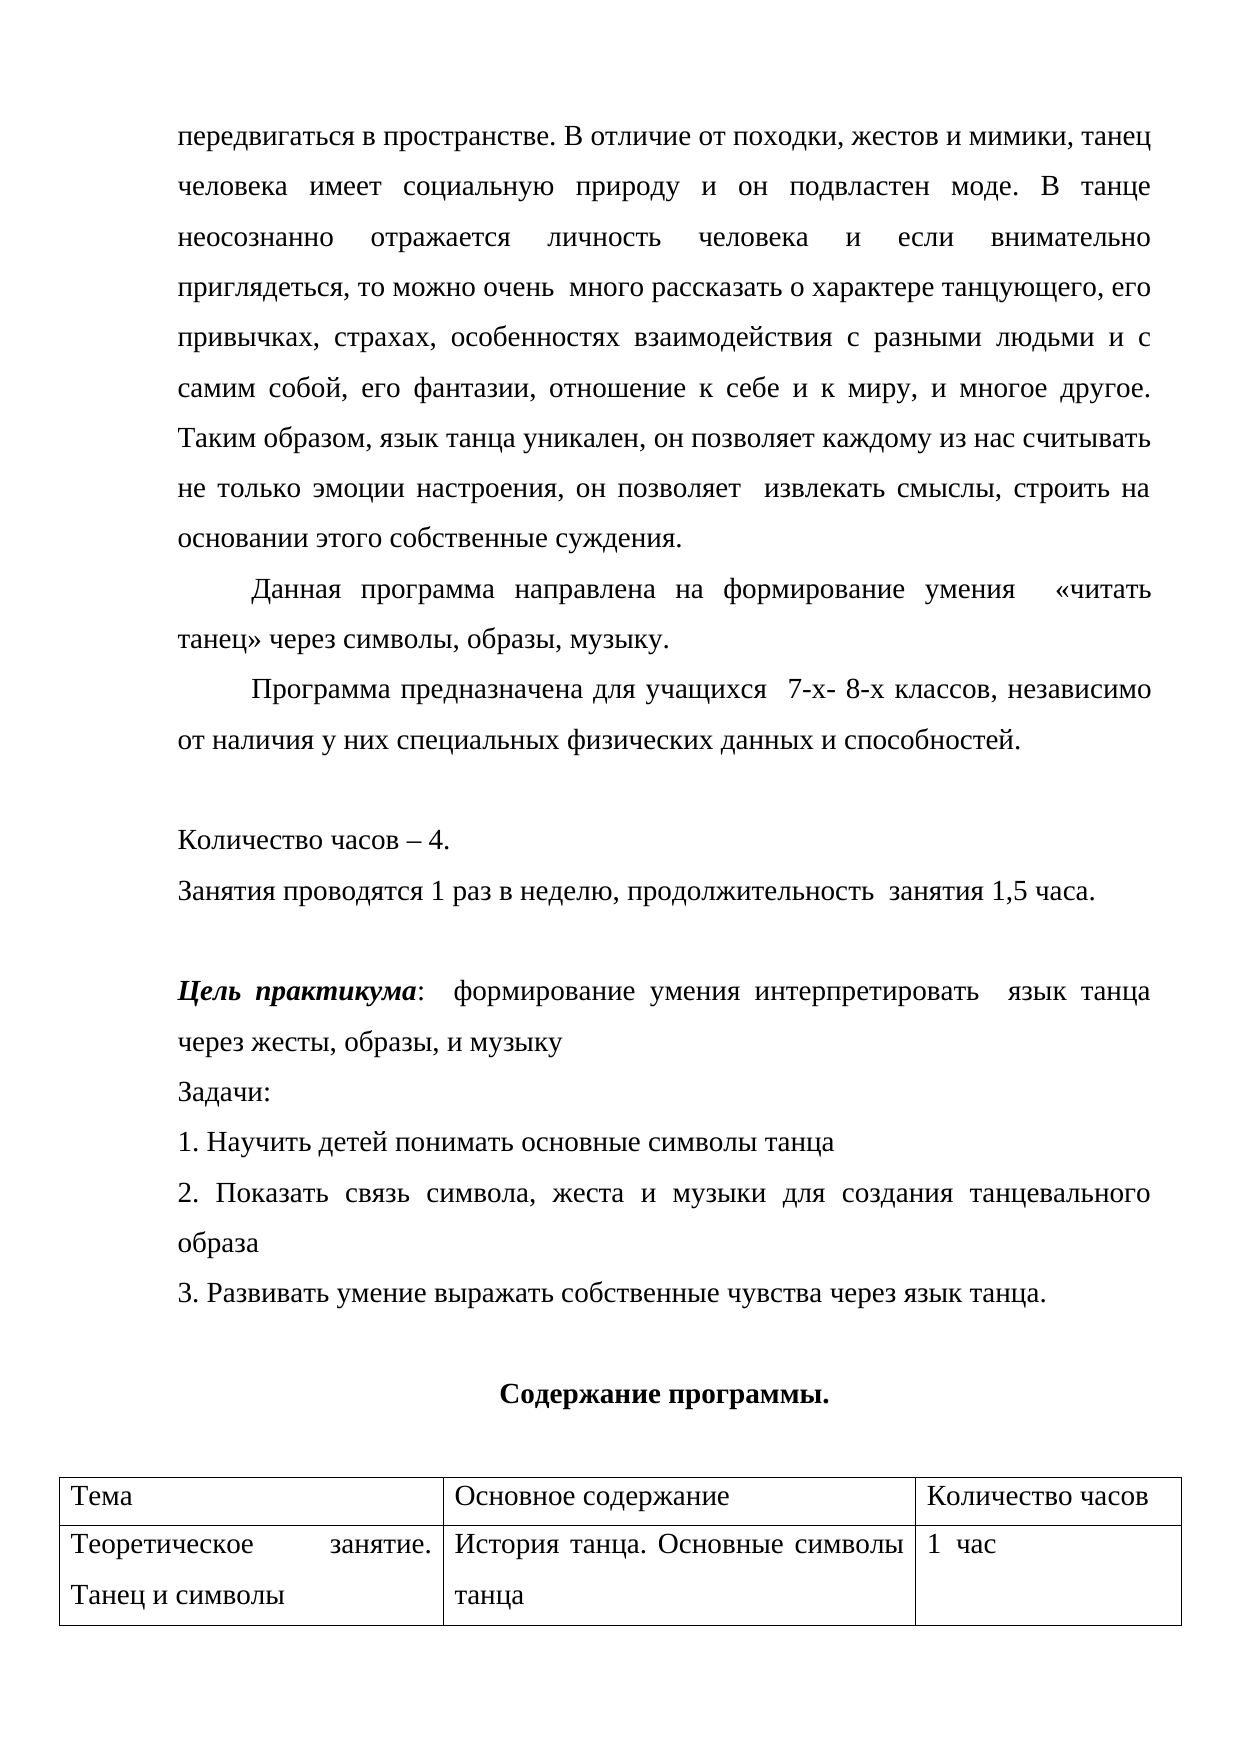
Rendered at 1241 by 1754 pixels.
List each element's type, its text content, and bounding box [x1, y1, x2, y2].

text 1. Научить детей понимать основные символы танца [177, 1124, 1152, 1158]
text Занятия проводятся 1 раз в неделю, продолжительность занятия 1,5 часа. [177, 873, 1152, 906]
text 3. Развивать умение выражать собственные чувства через язык танца. [177, 1275, 1152, 1309]
text Количество часов – 4. [177, 822, 1152, 856]
table_header Основное содержание [444, 1478, 915, 1525]
table_header Количество часов [916, 1478, 1181, 1525]
text Программа предназначена для учащихся 7-х- 8-х классов, независимо от наличия у них специальных физических данных и способностей. [177, 672, 1152, 755]
table_cell 1 час [916, 1526, 1181, 1624]
text Содержание программы. [177, 1376, 1152, 1409]
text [177, 118, 1152, 554]
text Данная программа направлена на формирование умения «читать танец» через символы, образы, музыку. [177, 571, 1152, 655]
text Задачи: [177, 1074, 1152, 1108]
table_header Тема [60, 1478, 443, 1525]
text 2. Показать связь символа, жеста и музыки для создания танцевального образа [177, 1175, 1152, 1258]
table_cell Теоретическое занятие. Танец и символы [60, 1526, 443, 1624]
table_cell История танца. Основные символы танца [444, 1526, 915, 1624]
text Цель практикума: формирование умения интерпретировать язык танца через жесты, образы, и музыку [177, 973, 1152, 1057]
